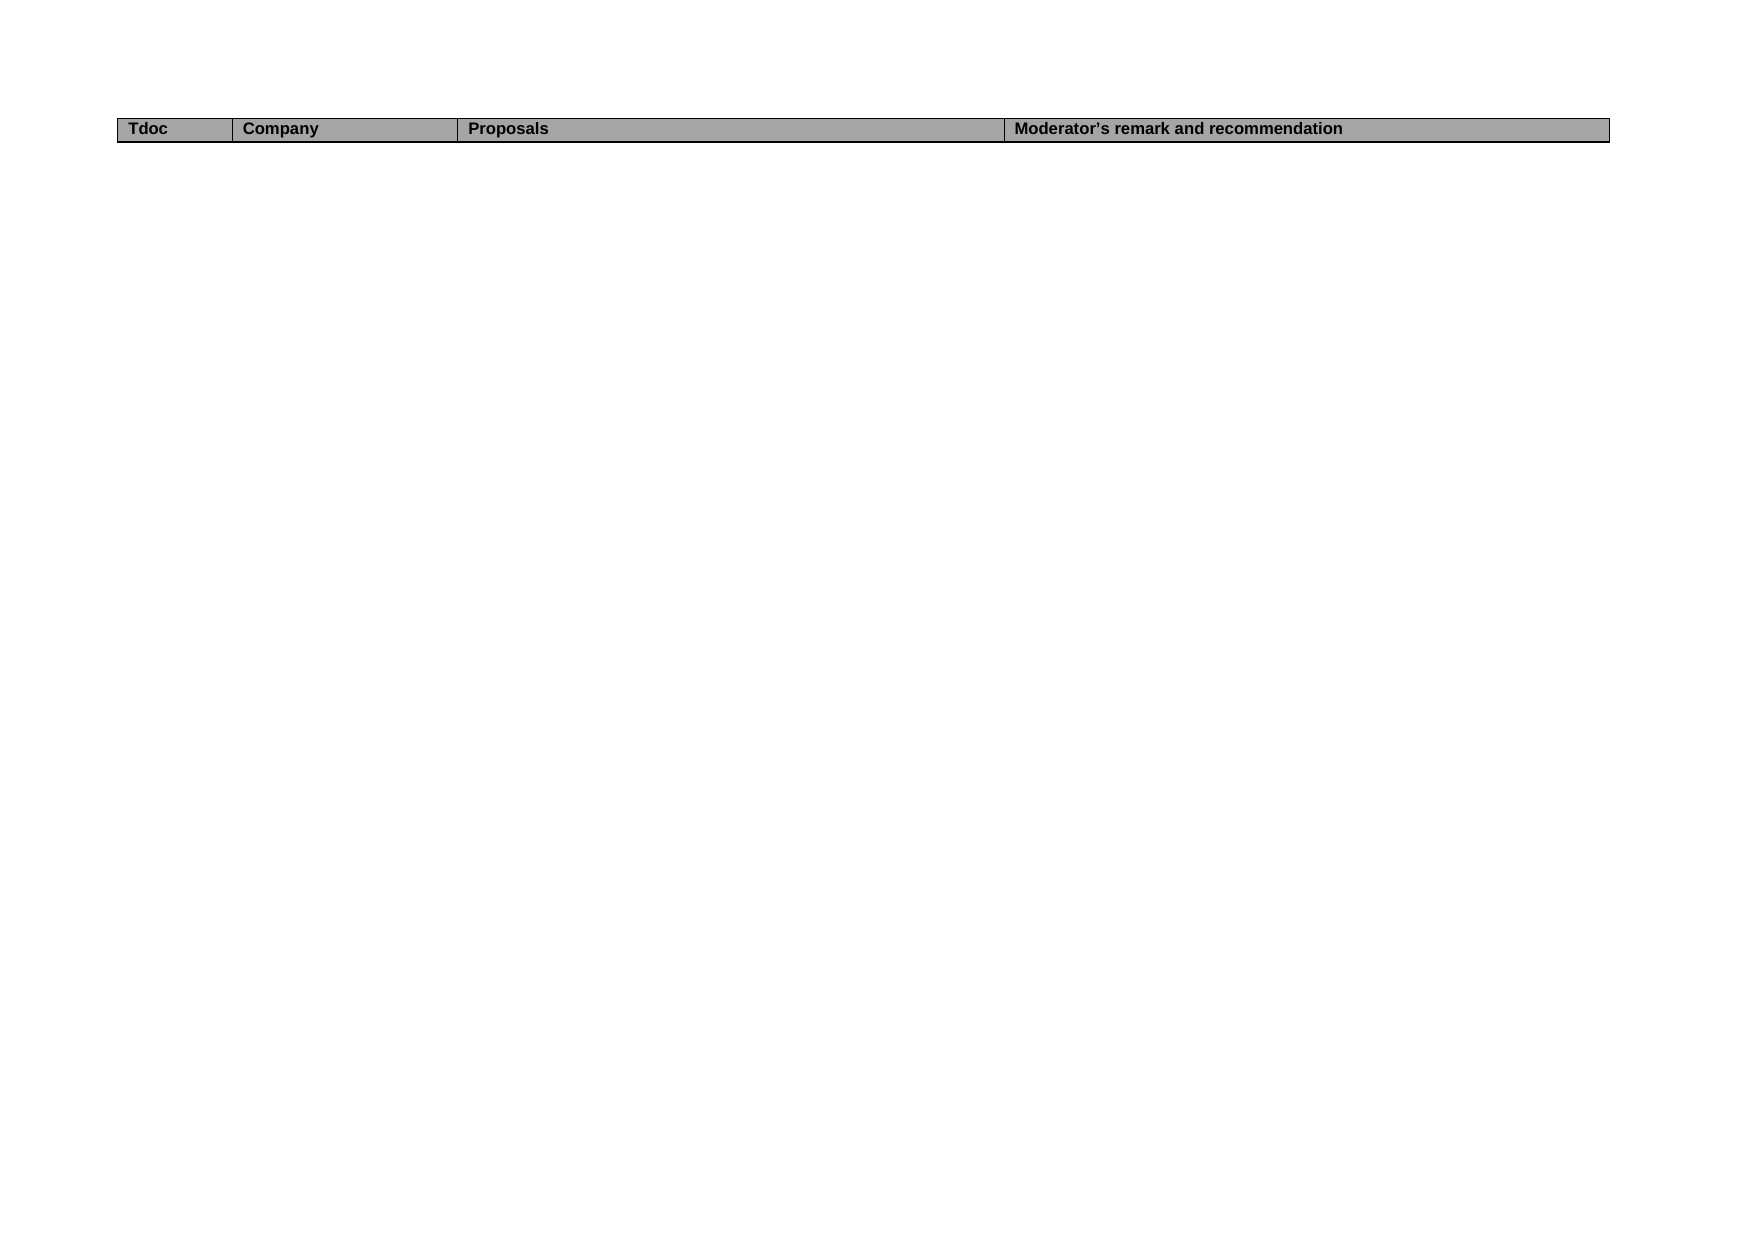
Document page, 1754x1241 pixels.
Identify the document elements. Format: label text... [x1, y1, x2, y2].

table_header Tdoc [118, 119, 232, 141]
table_header Proposals [458, 119, 1004, 141]
table_header Moderator’s remark and recommendation [1005, 119, 1609, 141]
table_header Company [233, 119, 457, 141]
